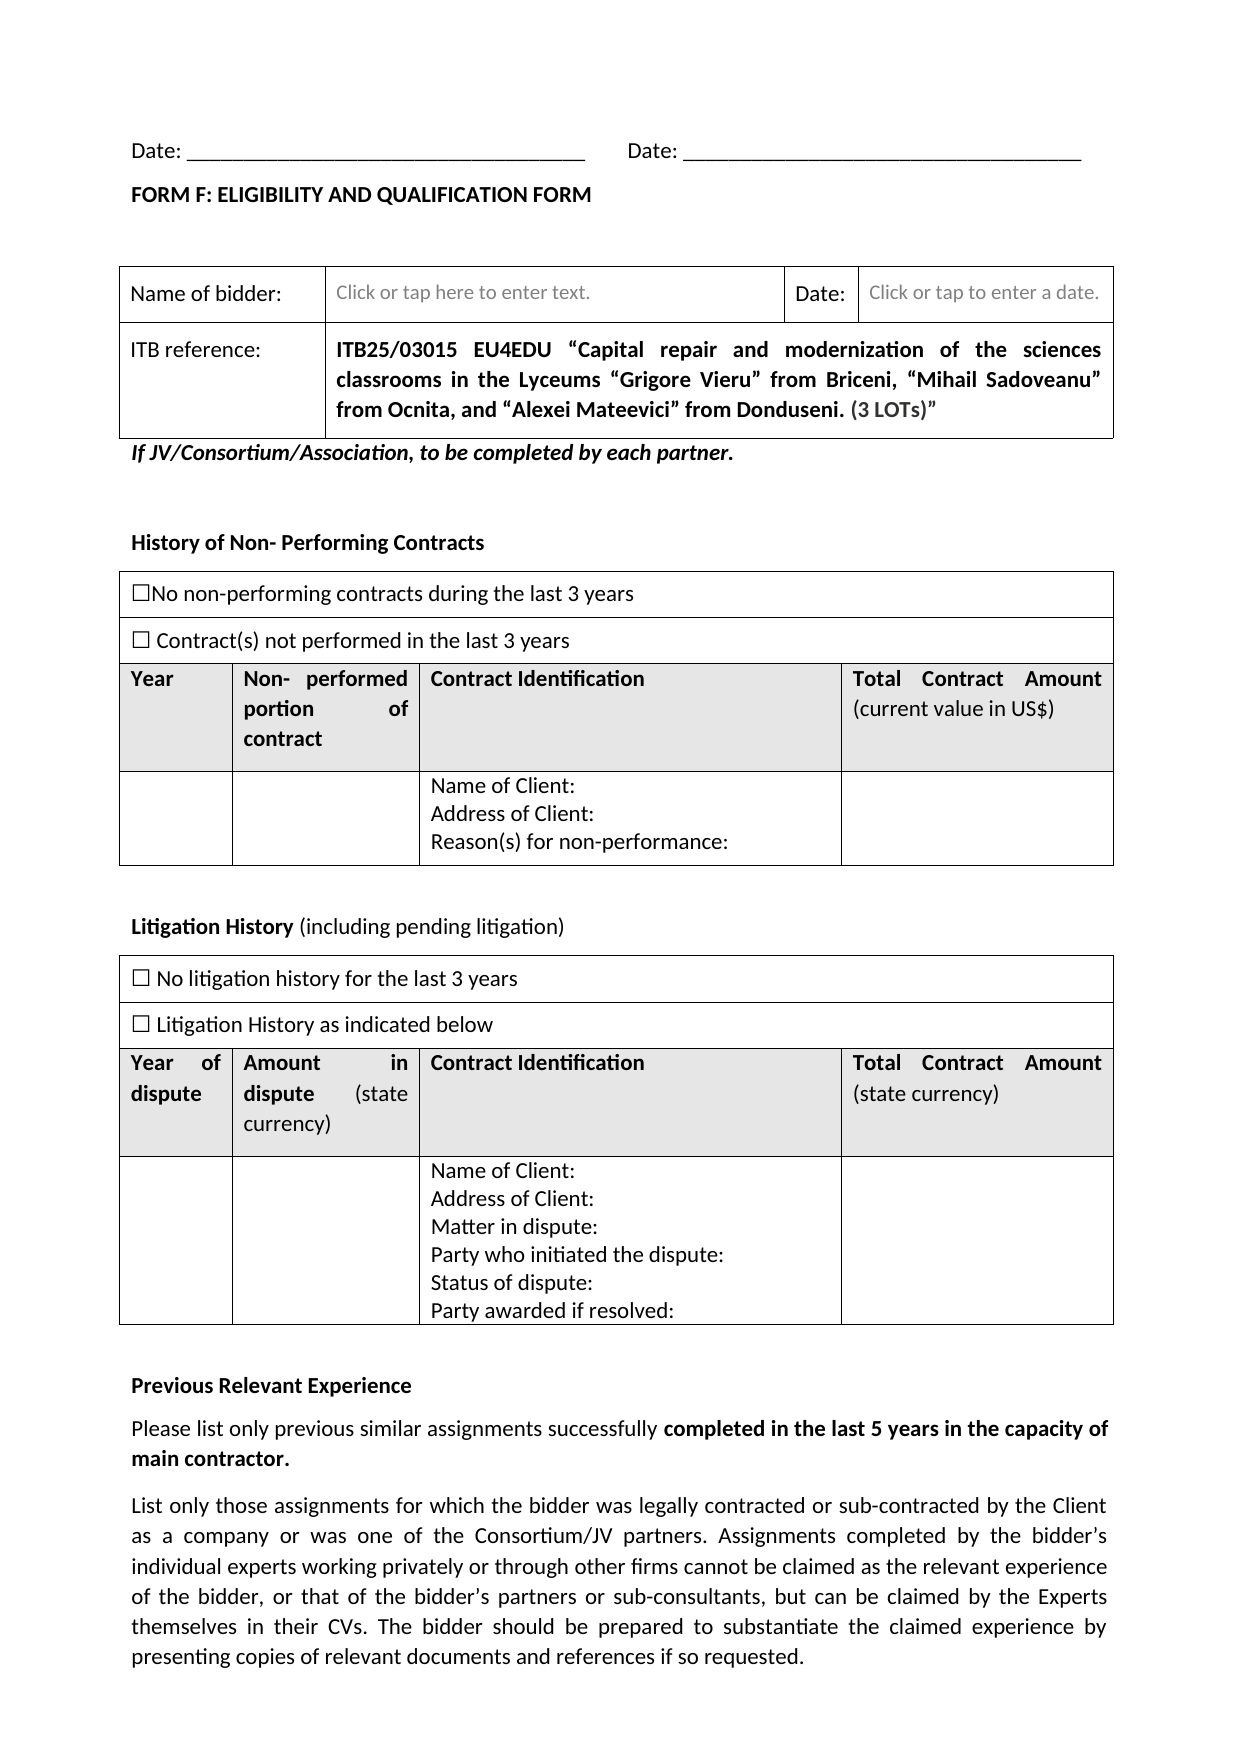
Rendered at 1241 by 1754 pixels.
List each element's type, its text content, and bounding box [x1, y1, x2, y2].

table_cell ☐ Contract(s) not performed in the last 3 years [120, 618, 1113, 663]
text Previous Relevant Experience [131, 1372, 1109, 1400]
text History of Non- Performing Contracts [131, 528, 1109, 556]
table_cell Contract Identification [420, 1049, 841, 1156]
table_header Name of bidder: [120, 267, 325, 322]
table_cell Date: ___________________________________ [120, 113, 616, 164]
text Litigation History (including pending litigation) [131, 912, 1109, 941]
table_cell Total Contract Amount (current value in US$) [842, 664, 1113, 771]
table_cell ☐ Litigation History as indicated below [120, 1003, 1113, 1048]
table_cell Total Contract Amount (state currency) [842, 1049, 1113, 1156]
table_cell ITB reference: [120, 323, 325, 438]
text List only those assignments for which the bidder was legally contracted or sub-contracted by the Client as a company or was one of the Consortium/JV partners. Assignments completed by the bidder’s individual experts working privately or through other firms cannot be claimed as the relevant experience of the bidder, or that of the bidder’s partners or sub-consultants, but can be claimed by the Experts themselves in their CVs. The bidder should be prepared to substantiate the claimed experience by presenting copies of relevant documents and references if so requested. [131, 1491, 1109, 1671]
table_header ☐ No litigation history for the last 3 years [120, 956, 1113, 1002]
table_cell Amount in dispute (state currency) [233, 1049, 419, 1156]
subtitle FORM F: ELIGIBILITY AND QUALIFICATION FORM [131, 181, 1109, 209]
table_cell [842, 772, 1113, 865]
text If JV/Consortium/Association, to be completed by each partner. [131, 439, 1109, 466]
table_cell ITB25/03015 EU4EDU “Capital repair and modernization of the sciences classrooms in the Lyceums “Grigore Vieru” from Briceni, “Mihail Sadoveanu” from Ocnita, and “Alexei Mateevici” from Donduseni. (3 LOTs)” [326, 323, 1113, 438]
table_cell [120, 772, 232, 865]
table_cell Year of dispute [120, 1049, 232, 1156]
table_cell Date: ___________________________________ [616, 113, 1111, 164]
table_cell Contract Identification [420, 664, 841, 771]
table_header Click or tap here to enter text. [326, 267, 784, 322]
table_header ☐No non-performing contracts during the last 3 years [120, 572, 1113, 617]
text Please list only previous similar assignments successfully completed in the last 5 years in the capacity of main contractor. [131, 1414, 1109, 1473]
table_header Date: [785, 267, 858, 322]
table_cell Name of Client: Address of Client: Matter in dispute: Party who initiated the dispute: Status of dispute: Party awarded if resolved: [420, 1157, 841, 1324]
table_cell Name of Client: Address of Client: Reason(s) for non-performance: [420, 772, 841, 865]
table_cell [120, 1157, 232, 1324]
table_cell [842, 1157, 1113, 1324]
table_cell Year [120, 664, 232, 771]
table_header Click or tap to enter a date. [859, 267, 1113, 322]
table_cell [233, 1157, 419, 1324]
table_cell Non- performed portion of contract [233, 664, 419, 771]
table_cell [233, 772, 419, 865]
